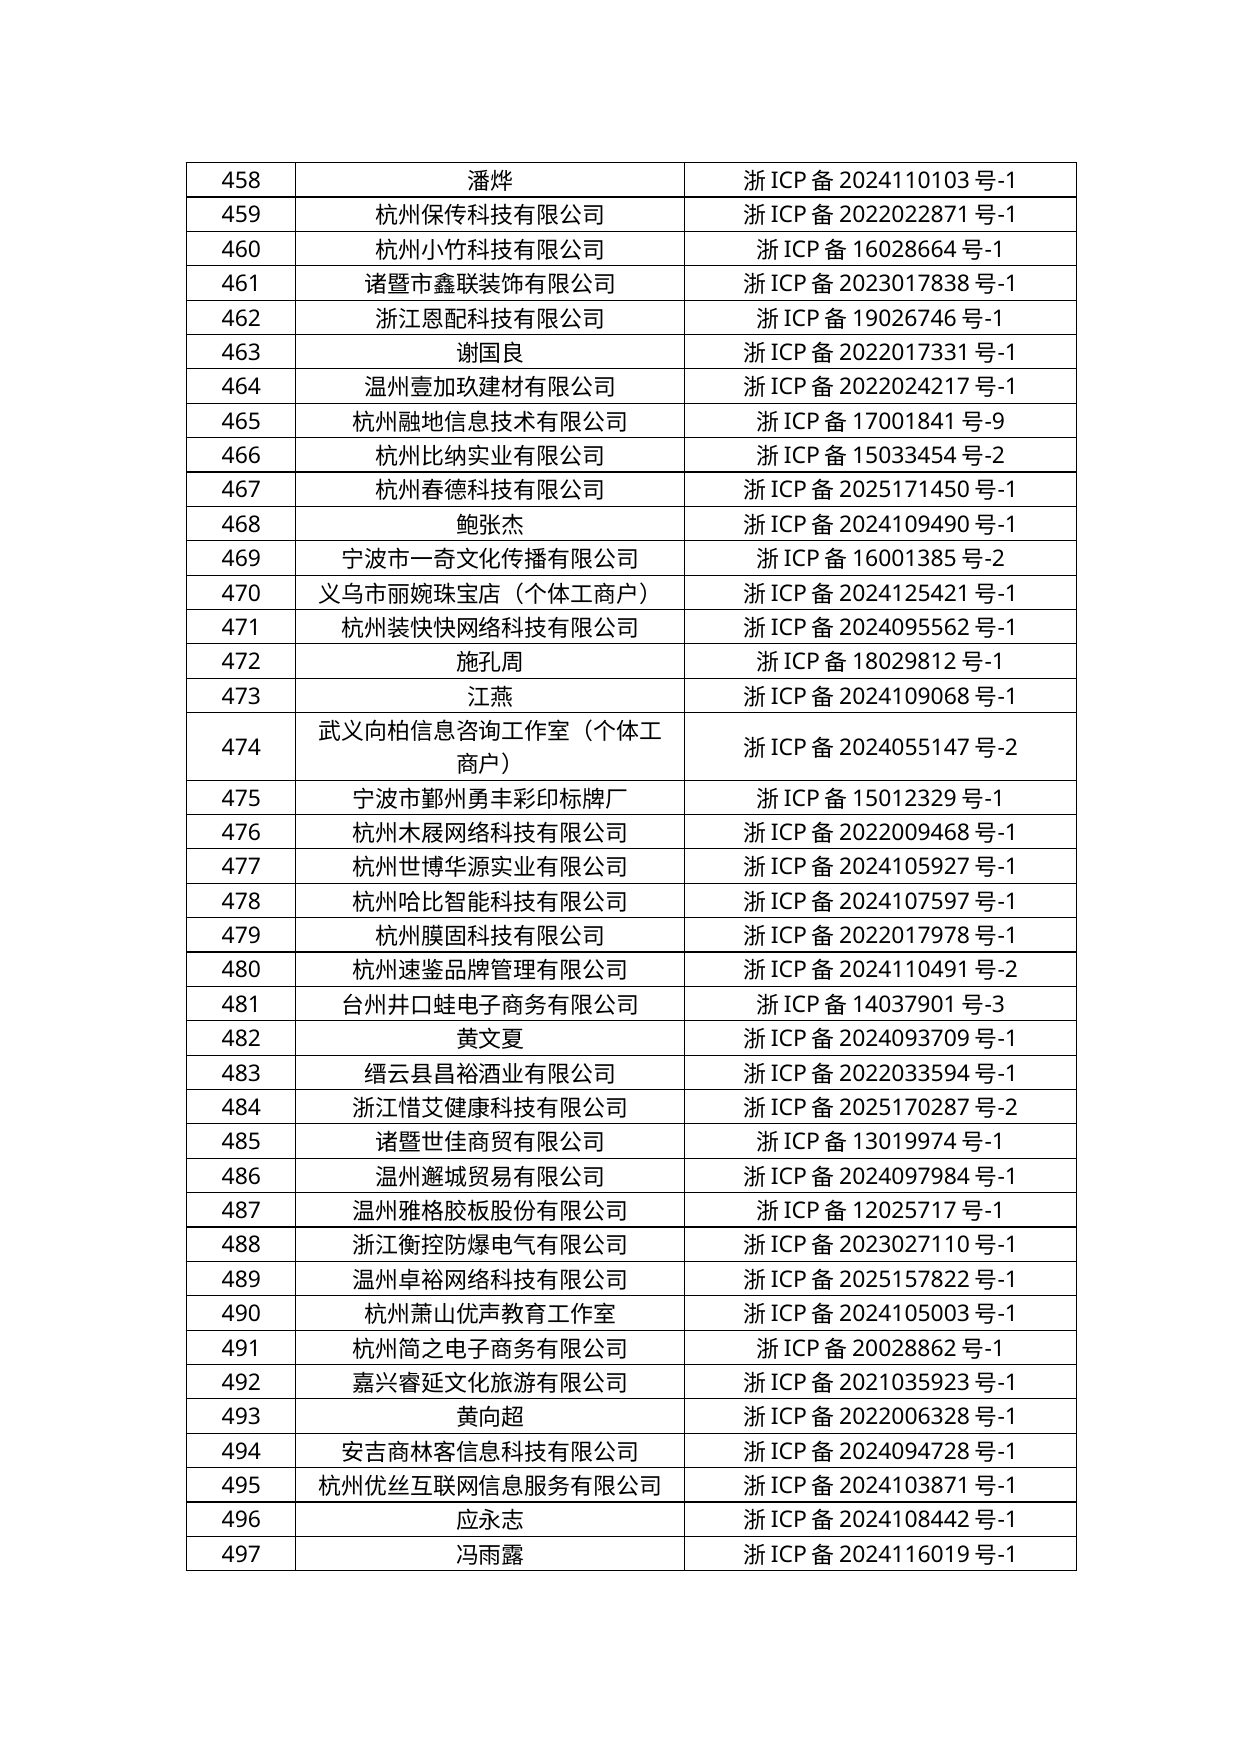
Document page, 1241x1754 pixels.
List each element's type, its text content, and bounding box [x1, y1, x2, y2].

table_cell 浙ICP备18029812号-1 [685, 644, 1076, 678]
table_cell 480 [187, 953, 295, 986]
table_cell 462 [187, 301, 295, 334]
table_cell 486 [187, 1159, 295, 1192]
table_cell 浙ICP备2022033594号-1 [685, 1056, 1076, 1089]
table_cell 458 [187, 163, 295, 196]
table_cell 浙ICP备2024107597号-1 [685, 884, 1076, 917]
table_cell 黄向超 [296, 1399, 684, 1433]
table_cell 浙ICP备2022017978号-1 [685, 918, 1076, 951]
table_cell 493 [187, 1399, 295, 1433]
table_cell 台州井口蛙电子商务有限公司 [296, 987, 684, 1020]
table_cell 宁波市一奇文化传播有限公司 [296, 541, 684, 574]
table_cell 杭州装快快网络科技有限公司 [296, 610, 684, 643]
table_cell 杭州融地信息技术有限公司 [296, 404, 684, 437]
table_cell 杭州优丝互联网信息服务有限公司 [296, 1468, 684, 1501]
table_cell 浙ICP备2024116019号-1 [685, 1537, 1076, 1570]
table_cell 浙ICP备2024109068号-1 [685, 679, 1076, 712]
table_cell 468 [187, 507, 295, 540]
table_cell 浙ICP备2025170287号-2 [685, 1090, 1076, 1123]
table_cell 浙ICP备2023027110号-1 [685, 1228, 1076, 1261]
table_cell 492 [187, 1365, 295, 1398]
table_cell 浙江衡控防爆电气有限公司 [296, 1228, 684, 1261]
table_cell 464 [187, 369, 295, 403]
table_cell 浙ICP备2024108442号-1 [685, 1503, 1076, 1536]
table_cell 鲍张杰 [296, 507, 684, 540]
table_cell 495 [187, 1468, 295, 1501]
table_cell 494 [187, 1434, 295, 1467]
table_cell 浙ICP备15033454号-2 [685, 438, 1076, 471]
table_cell 浙ICP备2022017331号-1 [685, 335, 1076, 368]
table_cell 杭州膜固科技有限公司 [296, 918, 684, 951]
table_cell 杭州简之电子商务有限公司 [296, 1331, 684, 1364]
table_cell 496 [187, 1503, 295, 1536]
table_cell 浙ICP备17001841号-9 [685, 404, 1076, 437]
table_cell 476 [187, 815, 295, 848]
table_cell 浙ICP备2022009468号-1 [685, 815, 1076, 848]
table_cell 杭州世博华源实业有限公司 [296, 849, 684, 883]
table_cell 杭州春德科技有限公司 [296, 473, 684, 506]
table_cell 466 [187, 438, 295, 471]
table_cell 489 [187, 1262, 295, 1295]
table_cell 465 [187, 404, 295, 437]
table_cell 477 [187, 849, 295, 883]
table_cell 浙ICP备20028862号-1 [685, 1331, 1076, 1364]
table_cell 冯雨露 [296, 1537, 684, 1570]
table_cell 浙ICP备2021035923号-1 [685, 1365, 1076, 1398]
table_cell 杭州速鉴品牌管理有限公司 [296, 953, 684, 986]
table_cell 469 [187, 541, 295, 574]
table_cell 杭州小竹科技有限公司 [296, 232, 684, 265]
table_cell 479 [187, 918, 295, 951]
table_cell 浙ICP备2022022871号-1 [685, 198, 1076, 231]
table_cell 浙ICP备2023017838号-1 [685, 266, 1076, 299]
table_cell 461 [187, 266, 295, 299]
table_cell 温州卓裕网络科技有限公司 [296, 1262, 684, 1295]
table_cell 江燕 [296, 679, 684, 712]
table_cell 应永志 [296, 1503, 684, 1536]
table_cell 杭州木屐网络科技有限公司 [296, 815, 684, 848]
table_cell 481 [187, 987, 295, 1020]
table_cell 温州壹加玖建材有限公司 [296, 369, 684, 403]
table_cell 缙云县昌裕酒业有限公司 [296, 1056, 684, 1089]
table_cell 浙ICP备2024105927号-1 [685, 849, 1076, 883]
table_cell 浙ICP备19026746号-1 [685, 301, 1076, 334]
table_cell 温州雅格胶板股份有限公司 [296, 1193, 684, 1226]
table_cell 460 [187, 232, 295, 265]
table_cell 475 [187, 781, 295, 814]
table_cell 浙ICP备2022006328号-1 [685, 1399, 1076, 1433]
table_cell 诸暨世佳商贸有限公司 [296, 1124, 684, 1158]
table_cell 潘烨 [296, 163, 684, 196]
table_cell 浙ICP备2025171450号-1 [685, 473, 1076, 506]
table_cell 浙ICP备2024110491号-2 [685, 953, 1076, 986]
table_cell 浙江惜艾健康科技有限公司 [296, 1090, 684, 1123]
table_cell 488 [187, 1228, 295, 1261]
table_cell 497 [187, 1537, 295, 1570]
table_cell 487 [187, 1193, 295, 1226]
table_cell 483 [187, 1056, 295, 1089]
table_cell 490 [187, 1296, 295, 1329]
table_cell 浙ICP备2024109490号-1 [685, 507, 1076, 540]
table_cell 浙ICP备14037901号-3 [685, 987, 1076, 1020]
table_cell 472 [187, 644, 295, 678]
table_cell 浙ICP备15012329号-1 [685, 781, 1076, 814]
table_cell 467 [187, 473, 295, 506]
table_cell 473 [187, 679, 295, 712]
table_cell 浙ICP备12025717号-1 [685, 1193, 1076, 1226]
table_cell 浙ICP备2024125421号-1 [685, 576, 1076, 609]
table_cell 浙ICP备2024055147号-2 [685, 713, 1076, 779]
table_cell 浙ICP备2024110103号-1 [685, 163, 1076, 196]
table_cell 武义向柏信息咨询工作室（个体工商户） [296, 713, 684, 779]
table_cell 浙ICP备2022024217号-1 [685, 369, 1076, 403]
table_cell 491 [187, 1331, 295, 1364]
table_cell 浙ICP备2024097984号-1 [685, 1159, 1076, 1192]
table_cell 482 [187, 1021, 295, 1054]
table_cell 黄文夏 [296, 1021, 684, 1054]
table_cell 杭州比纳实业有限公司 [296, 438, 684, 471]
table_cell 478 [187, 884, 295, 917]
table_cell 463 [187, 335, 295, 368]
table_cell 浙ICP备2024105003号-1 [685, 1296, 1076, 1329]
table_cell 谢国良 [296, 335, 684, 368]
table_cell 诸暨市鑫联装饰有限公司 [296, 266, 684, 299]
table_cell 浙ICP备2024094728号-1 [685, 1434, 1076, 1467]
table_cell 485 [187, 1124, 295, 1158]
table_cell 470 [187, 576, 295, 609]
table_cell 施孔周 [296, 644, 684, 678]
table_cell 温州邂城贸易有限公司 [296, 1159, 684, 1192]
table_cell 杭州哈比智能科技有限公司 [296, 884, 684, 917]
table_cell 浙ICP备2025157822号-1 [685, 1262, 1076, 1295]
table_cell 459 [187, 198, 295, 231]
table_cell 宁波市鄞州勇丰彩印标牌厂 [296, 781, 684, 814]
table_cell 杭州萧山优声教育工作室 [296, 1296, 684, 1329]
table_cell 义乌市丽婉珠宝店（个体工商户） [296, 576, 684, 609]
table_cell 浙ICP备2024095562号-1 [685, 610, 1076, 643]
table_cell 471 [187, 610, 295, 643]
table_cell 浙ICP备2024103871号-1 [685, 1468, 1076, 1501]
table_cell 浙ICP备13019974号-1 [685, 1124, 1076, 1158]
table_cell 浙ICP备16028664号-1 [685, 232, 1076, 265]
table_cell 浙ICP备2024093709号-1 [685, 1021, 1076, 1054]
table_cell 浙ICP备16001385号-2 [685, 541, 1076, 574]
table_cell 安吉商林客信息科技有限公司 [296, 1434, 684, 1467]
table_cell 浙江恩配科技有限公司 [296, 301, 684, 334]
table_cell 嘉兴睿延文化旅游有限公司 [296, 1365, 684, 1398]
table_cell 484 [187, 1090, 295, 1123]
table_cell 杭州保传科技有限公司 [296, 198, 684, 231]
table_cell 474 [187, 713, 295, 779]
